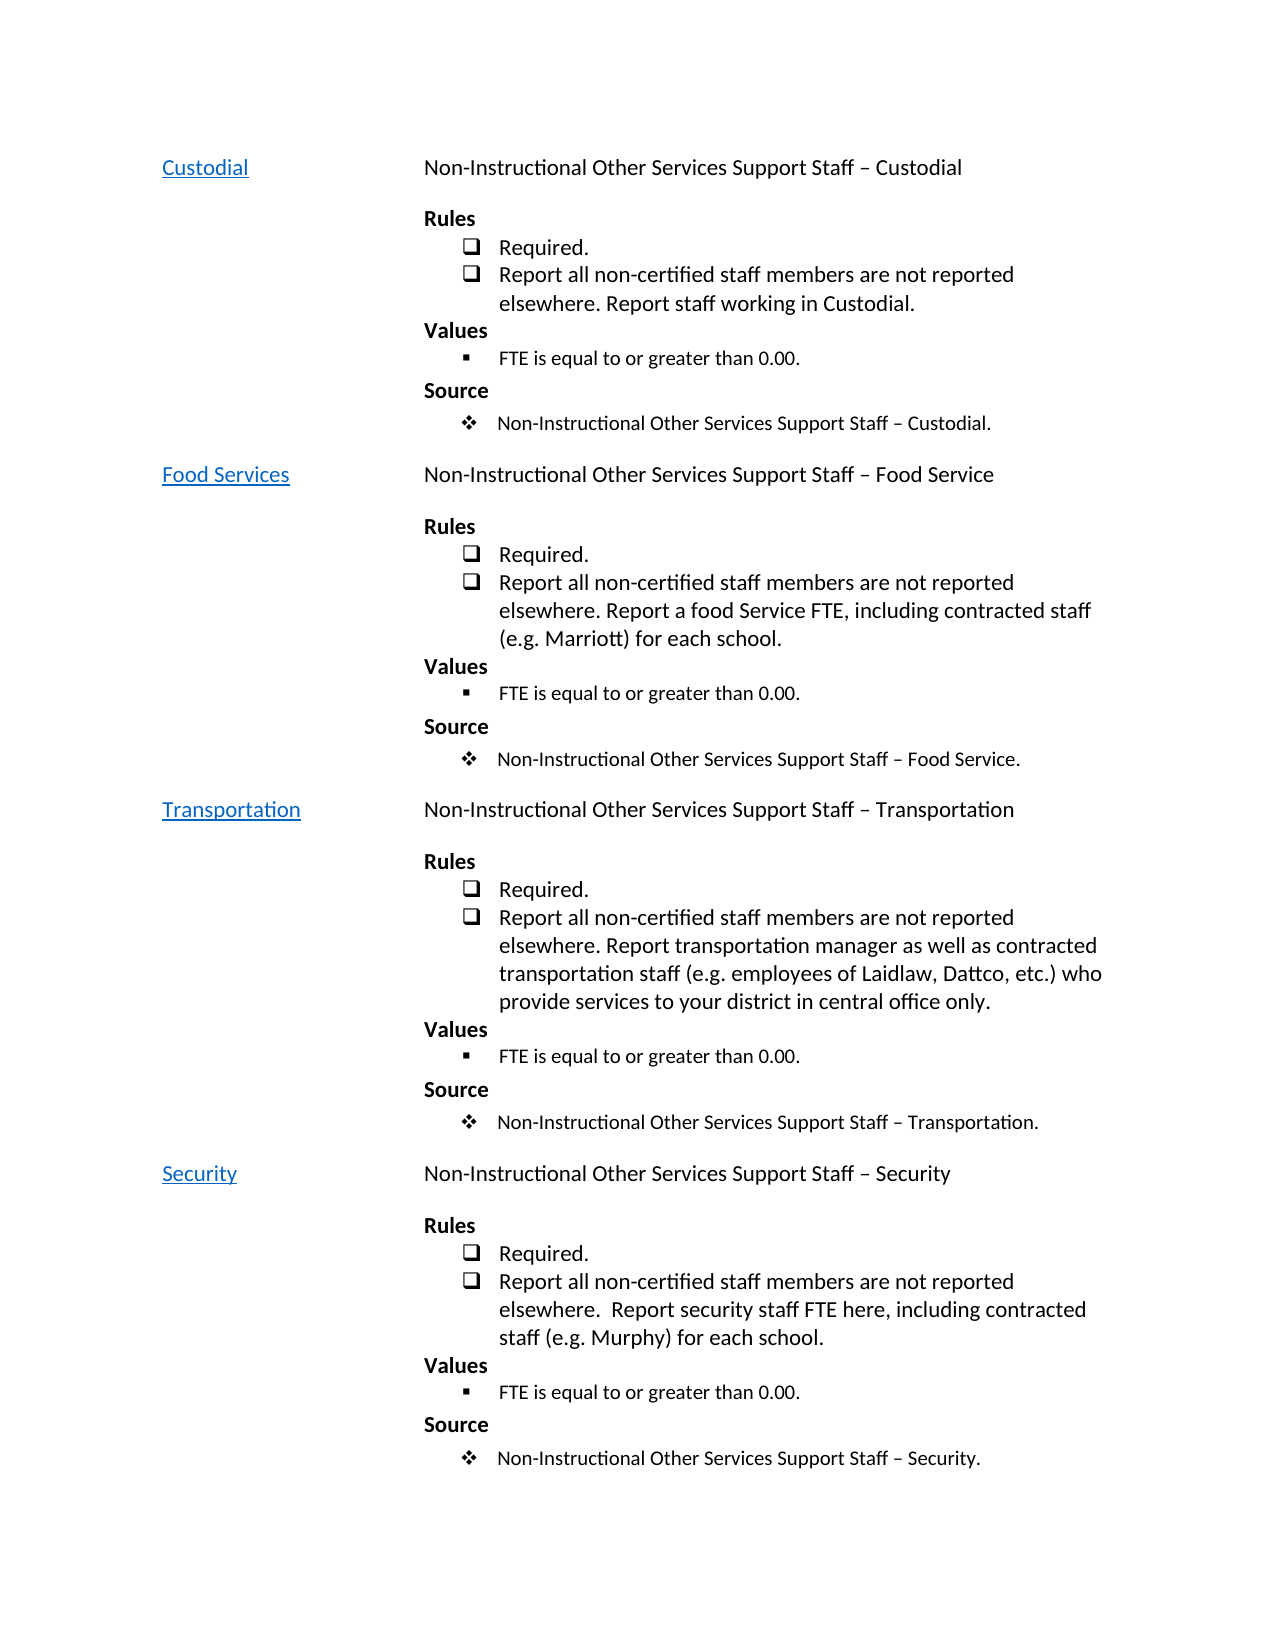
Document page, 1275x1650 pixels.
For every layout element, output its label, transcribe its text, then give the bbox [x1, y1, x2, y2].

table_header Custodial [150, 141, 412, 448]
table_cell Rules Required. Report all non-certified staff members are not reported elsewhere. Report transportation manager as well as contracted transportation staff (e.g. employees of Laidlaw, Dattco, etc.) who provide services to your district in central office only. Values FTE is equal to or greater than 0.00. Source Non-Instructional Other Services Support Staff – Transportation. [412, 835, 1125, 1147]
table_header Non-Instructional Other Services Support Staff – Custodial [412, 141, 1125, 193]
table_cell Non-Instructional Other Services Support Staff – Transportation [412, 784, 1125, 835]
table_cell Food Services [150, 448, 412, 783]
table_cell Rules Required. Report all non-certified staff members are not reported elsewhere. Report a food Service FTE, including contracted staff (e.g. Marriott) for each school. Values FTE is equal to or greater than 0.00. Source Non-Instructional Other Services Support Staff – Food Service. [412, 500, 1125, 783]
table_cell Rules Required. Report all non-certified staff members are not reported elsewhere. Report staff working in Custodial. Values FTE is equal to or greater than 0.00. Source Non-Instructional Other Services Support Staff – Custodial. [412, 193, 1125, 448]
table_cell Security [150, 1147, 412, 1482]
table_cell Non-Instructional Other Services Support Staff – Security [412, 1147, 1125, 1199]
table_cell Transportation [150, 784, 412, 1147]
table_cell Non-Instructional Other Services Support Staff – Food Service [412, 448, 1125, 500]
table_cell Rules Required. Report all non-certified staff members are not reported elsewhere. Report security staff FTE here, including contracted staff (e.g. Murphy) for each school. Values FTE is equal to or greater than 0.00. Source Non-Instructional Other Services Support Staff – Security. [412, 1199, 1125, 1482]
